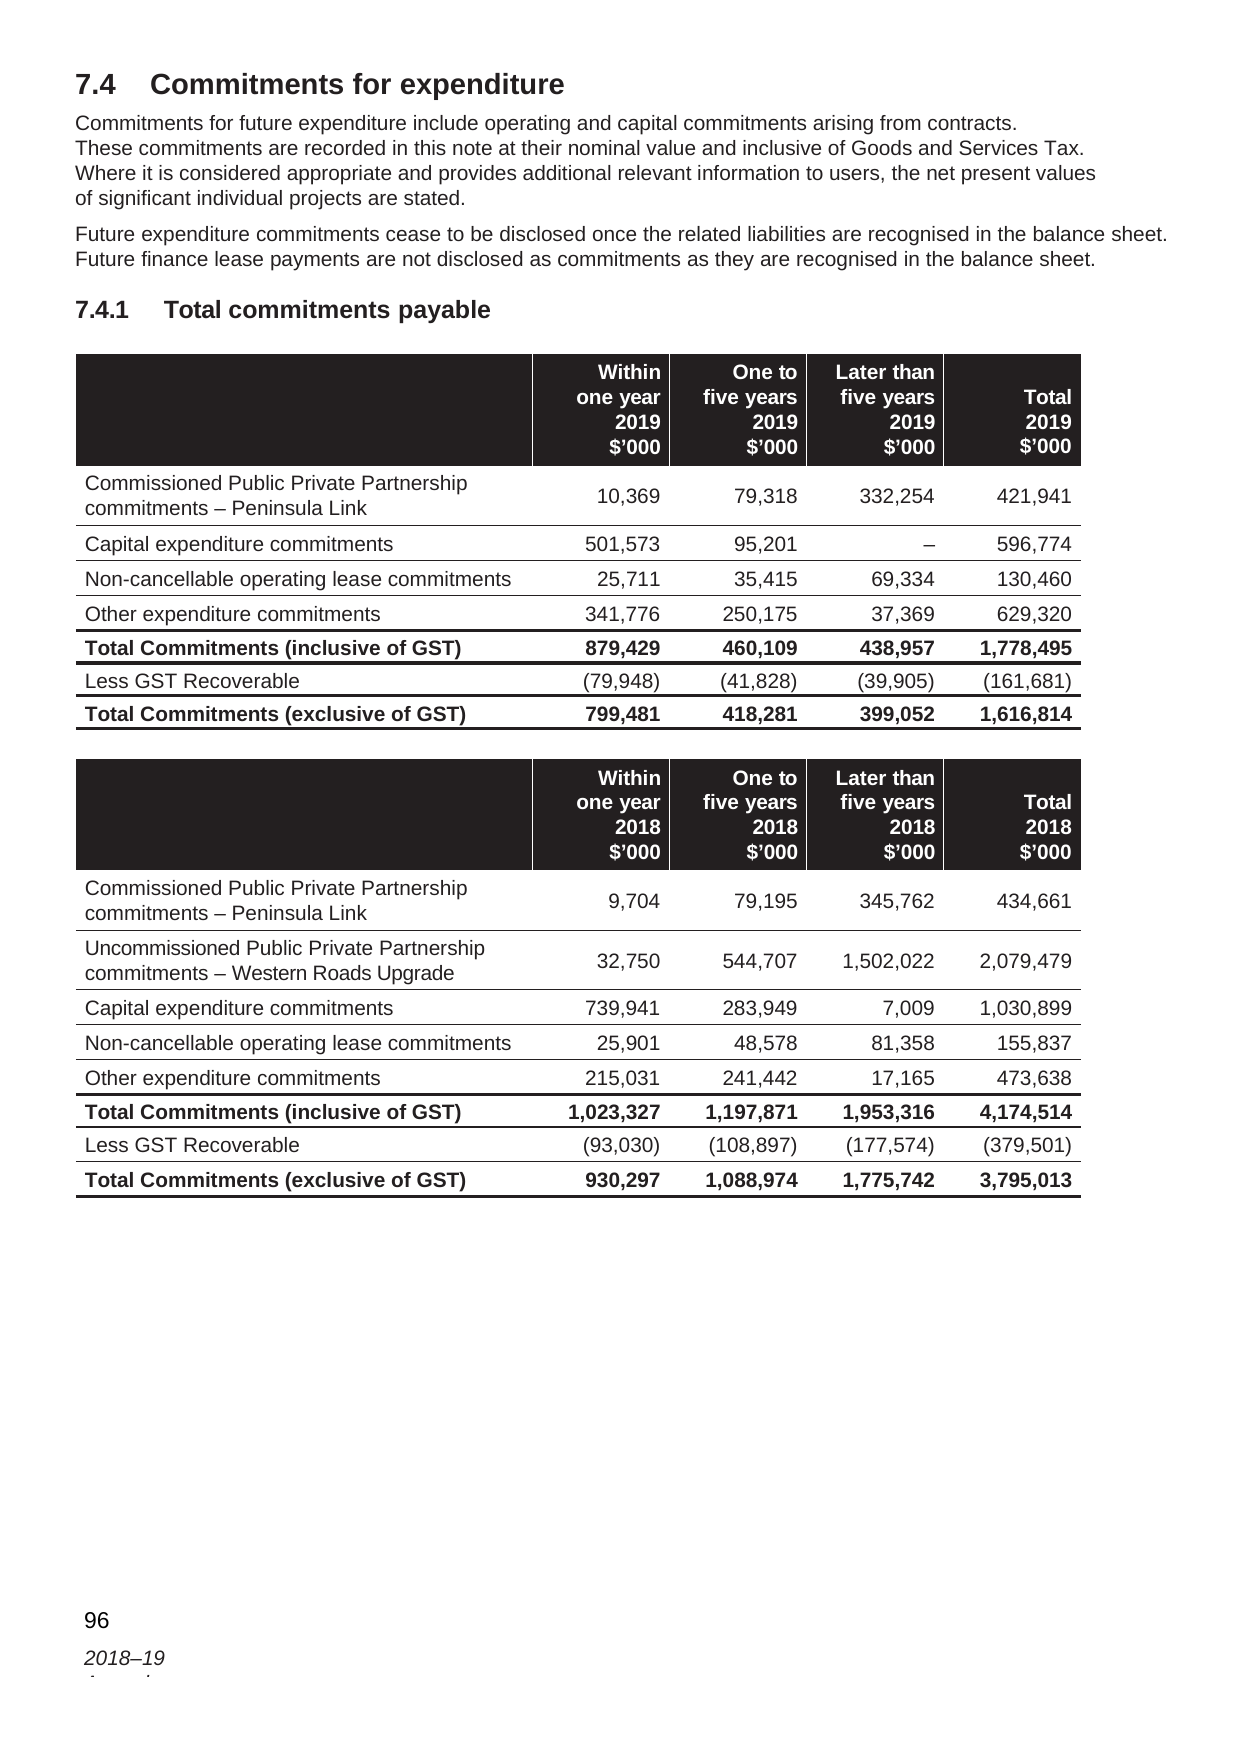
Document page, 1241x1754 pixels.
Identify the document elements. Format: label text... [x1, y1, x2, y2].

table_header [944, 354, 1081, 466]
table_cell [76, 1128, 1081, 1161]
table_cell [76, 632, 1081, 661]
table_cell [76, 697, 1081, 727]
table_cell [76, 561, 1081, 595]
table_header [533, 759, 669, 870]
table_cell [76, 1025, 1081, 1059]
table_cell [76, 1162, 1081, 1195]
text Commitments for future expenditure include operating and capital commitments arising from contracts. [75, 111, 1178, 135]
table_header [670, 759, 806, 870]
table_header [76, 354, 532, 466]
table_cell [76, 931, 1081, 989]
subtitle Commitments for expenditure [75, 67, 1178, 100]
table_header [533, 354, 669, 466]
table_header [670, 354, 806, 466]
subtitle Total commitments payable [75, 295, 1178, 324]
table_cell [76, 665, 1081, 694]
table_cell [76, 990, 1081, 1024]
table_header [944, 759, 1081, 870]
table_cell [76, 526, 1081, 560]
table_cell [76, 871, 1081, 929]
text These commitments are recorded in this note at their nominal value and inclusive of Goods and Services Tax. Where it is considered appropriate and provides additional relevant information to users, the net present values of significant individual projects are stated. [75, 136, 1099, 209]
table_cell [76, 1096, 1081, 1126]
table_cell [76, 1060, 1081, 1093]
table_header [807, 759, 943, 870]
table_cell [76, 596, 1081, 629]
text Future expenditure commitments cease to be disclosed once the related liabilities are recognised in the balance sheet. Future finance lease payments are not disclosed as commitments as they are recognised in the balance sheet. [75, 222, 1178, 271]
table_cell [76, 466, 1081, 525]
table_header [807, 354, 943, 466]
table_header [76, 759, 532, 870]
